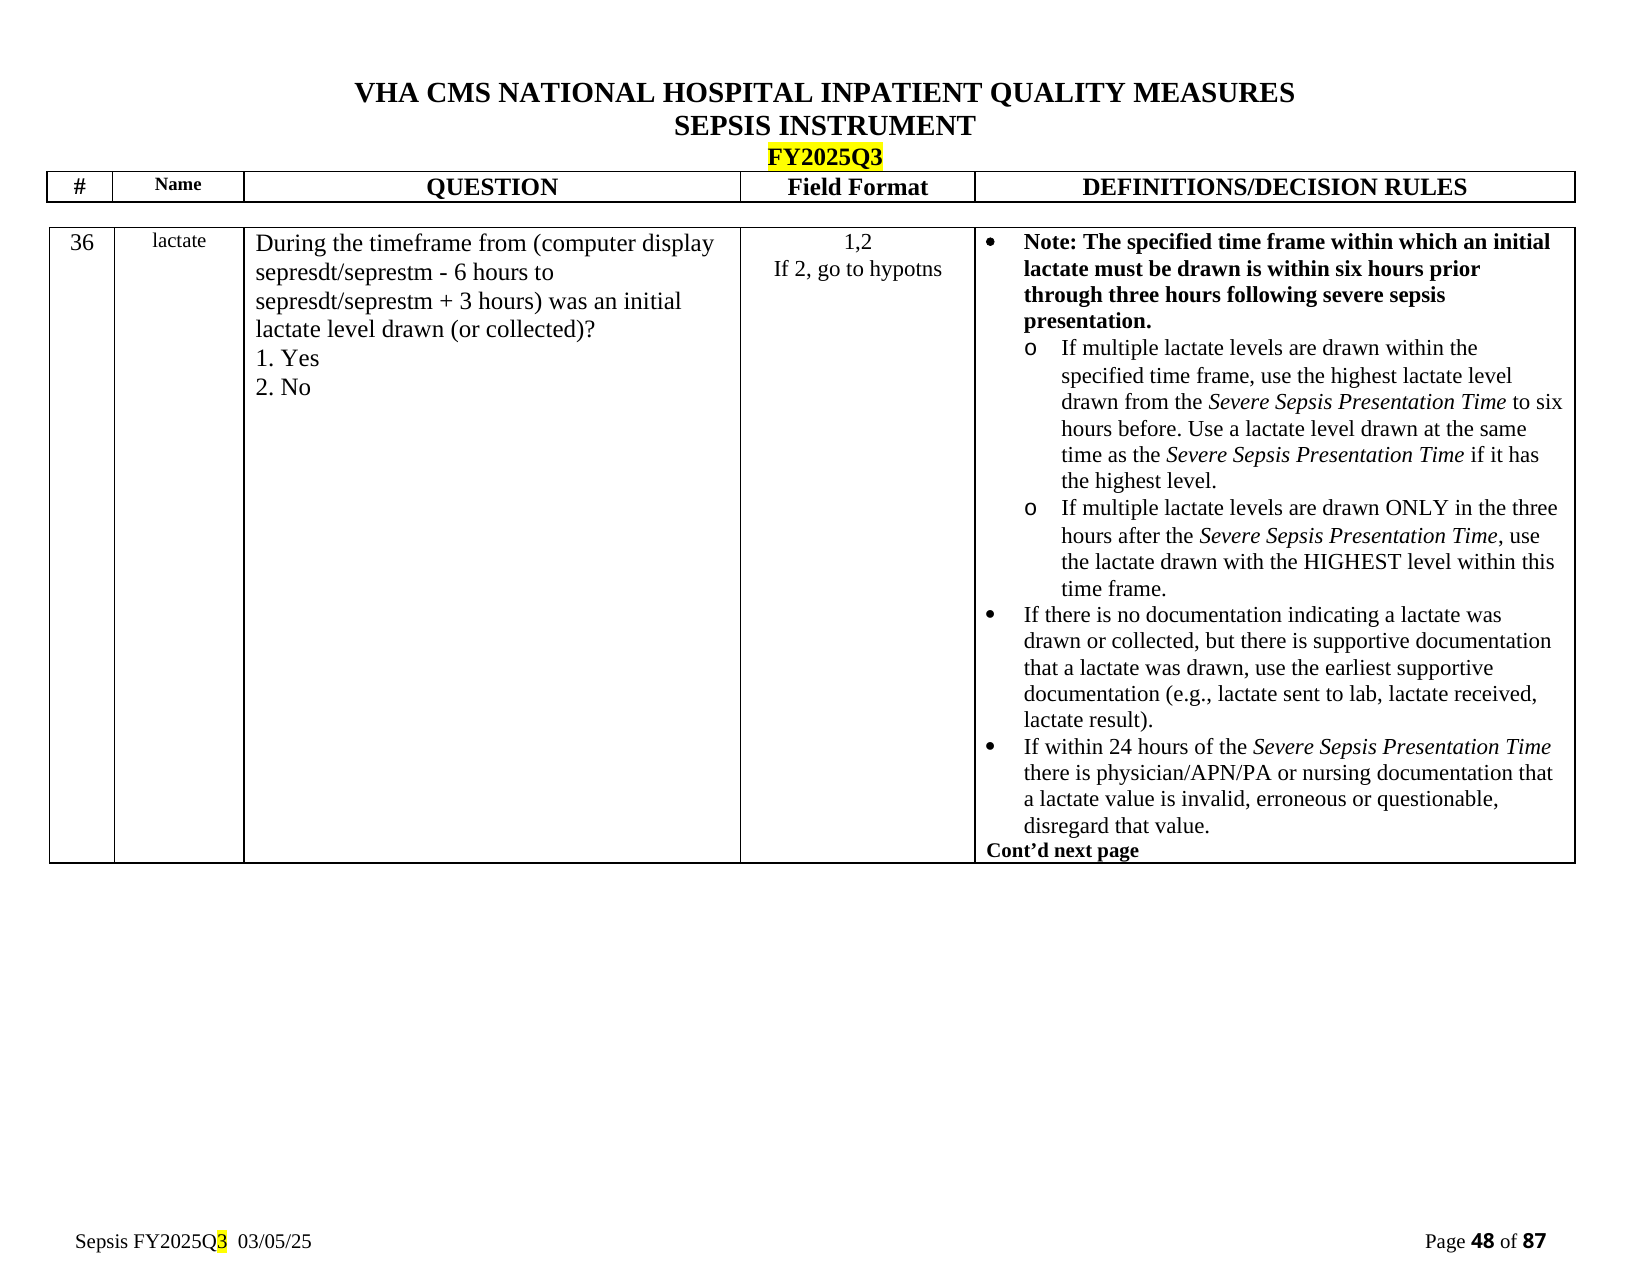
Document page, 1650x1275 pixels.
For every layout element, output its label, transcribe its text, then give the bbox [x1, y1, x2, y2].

table_header 36 [50, 228, 114, 862]
table_header 1,2 If 2, go to hypotns [741, 228, 974, 862]
table_header lactate [115, 228, 243, 862]
table_header Note: The specified time frame within which an initial lactate must be drawn is within six hours prior through three hours following severe sepsis presentation. If multiple lactate levels are drawn within the specified time frame, use the highest lactate level drawn from the Severe Sepsis Presentation Time to six hours before. Use a lactate level drawn at the same time as the Severe Sepsis Presentation Time if it has the highest level. If multiple lactate levels are drawn ONLY in the three hours after the Severe Sepsis Presentation Time, use the lactate drawn with the HIGHEST level within this time frame. If there is no documentation indicating a lactate was drawn or collected, but there is supportive documentation that a lactate was drawn, use the earliest supportive documentation (e.g., lactate sent to lab, lactate received, lactate result). If within 24 hours of the Severe Sepsis Presentation Time there is physician/APN/PA or nursing documentation that a lactate value is invalid, erroneous or questionable, disregard that value. Cont’d next page [976, 228, 1574, 862]
table_header During the timeframe from (computer display sepresdt/seprestm - 6 hours to sepresdt/seprestm + 3 hours) was an initial lactate level drawn (or collected)? 1. Yes 2. No [245, 228, 740, 862]
